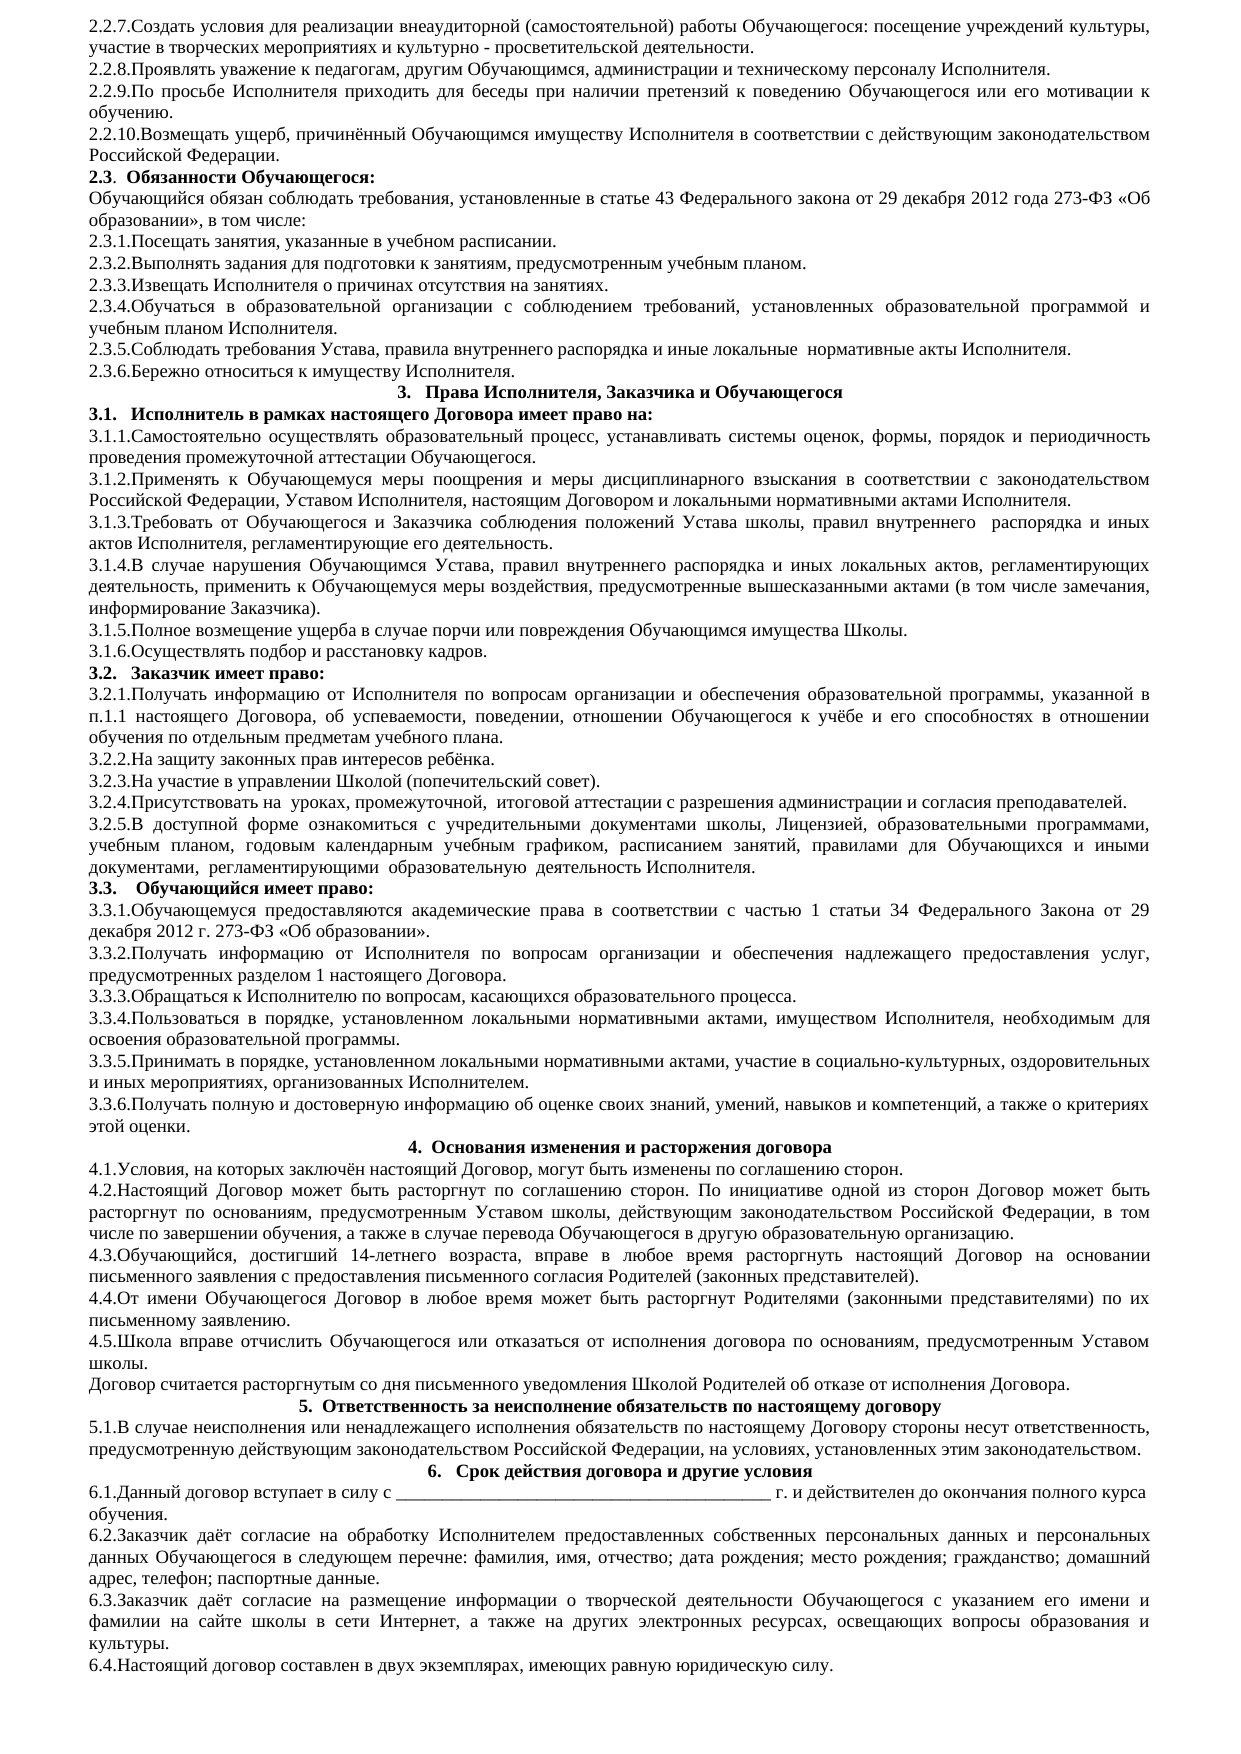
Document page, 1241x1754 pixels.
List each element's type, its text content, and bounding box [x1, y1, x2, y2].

text 4.3.Обучающийся, достигший 14-летнего возраста, вправе в любое время расторгнуть настоящий Договор на основании письменного заявления с предоставления письменного согласия Родителей (законных представителей). [89, 1244, 1152, 1287]
text 3.3.4.Пользоваться в порядке, установленном локальными нормативными актами, имуществом Исполнителя, необходимым для освоения образовательной программы. [89, 1007, 1152, 1050]
text 4.1.Условия, на которых заключён настоящий Договор, могут быть изменены по соглашению сторон. [89, 1158, 1152, 1179]
text 4. Основания изменения и расторжения договора [89, 1136, 1152, 1158]
text Обучающийся обязан соблюдать требования, установленные в статье 43 Федерального закона от 29 декабря 2012 года 273-ФЗ «Об образовании», в том числе: [89, 187, 1152, 230]
text 3.3.1.Обучающемуся предоставляются академические права в соответствии с частью 1 статьи 34 Федерального Закона от 29 декабря 2012 г. 273-ФЗ «Об образовании». [89, 899, 1152, 942]
text 3.1.2.Применять к Обучающемуся меры поощрения и меры дисциплинарного взыскания в соответствии с законодательством Российской Федерации, Уставом Исполнителя, настоящим Договором и локальными нормативными актами Исполнителя. [89, 468, 1152, 511]
text Договор считается расторгнутым со дня письменного уведомления Школой Родителей об отказе от исполнения Договора. [89, 1373, 1152, 1395]
text 3.2. Заказчик имеет право: [89, 662, 1152, 683]
text 2.2.10.Возмещать ущерб, причинённый Обучающимся имуществу Исполнителя в соответствии с действующим законодательством Российской Федерации. [89, 123, 1152, 166]
text 3.1.6.Осуществлять подбор и расстановку кадров. [89, 640, 1152, 662]
text 3.3.3.Обращаться к Исполнителю по вопросам, касающихся образовательного процесса. [89, 985, 1152, 1007]
text 2.3.6.Бережно относиться к имуществу Исполнителя. [89, 360, 1152, 381]
text 6.1.Данный договор вступает в силу с ________________________________________ г. и действителен до окончания полного курса обучения. [89, 1481, 1152, 1524]
text 2.3.2.Выполнять задания для подготовки к занятиям, предусмотренным учебным планом. [89, 252, 1152, 273]
text 2.3.3.Извещать Исполнителя о причинах отсутствия на занятиях. [89, 273, 1152, 295]
text 6.4.Настоящий договор составлен в двух экземплярах, имеющих равную юридическую силу. [89, 1653, 1152, 1675]
text 3.2.4.Присутствовать на уроках, промежуточной, итоговой аттестации с разрешения администрации и согласия преподавателей. [89, 791, 1152, 813]
text 2.2.9.По просьбе Исполнителя приходить для беседы при наличии претензий к поведению Обучающегося или его мотивации к обучению. [89, 79, 1152, 123]
text 2.2.7.Создать условия для реализации внеаудиторной (самостоятельной) работы Обучающегося: посещение учреждений культуры, участие в творческих мероприятиях и культурно - просветительской деятельности. [89, 15, 1152, 58]
text 5. Ответственность за неисполнение обязательств по настоящему договору [89, 1395, 1152, 1416]
text 4.4.От имени Обучающегося Договор в любое время может быть расторгнут Родителями (законными представителями) по их письменному заявлению. [89, 1287, 1152, 1330]
text 3. Права Исполнителя, Заказчика и Обучающегося [89, 381, 1152, 403]
text 2.3.5.Соблюдать требования Устава, правила внутреннего распорядка и иные локальные нормативные акты Исполнителя. [89, 338, 1152, 360]
text 2.3. Обязанности Обучающегося: [89, 166, 1152, 187]
text 4.2.Настоящий Договор может быть расторгнут по соглашению сторон. По инициативе одной из сторон Договор может быть расторгнут по основаниям, предусмотренным Уставом школы, действующим законодательством Российской Федерации, в том числе по завершении обучения, а также в случае перевода Обучающегося в другую образовательную организацию. [89, 1179, 1152, 1244]
text 6.3.Заказчик даёт согласие на размещение информации о творческой деятельности Обучающегося с указанием его имени и фамилии на сайте школы в сети Интернет, а также на других электронных ресурсах, освещающих вопросы образования и культуры. [89, 1589, 1152, 1653]
text 3.3. Обучающийся имеет право: [89, 877, 1152, 899]
text 2.3.4.Обучаться в образовательной организации с соблюдением требований, установленных образовательной программой и учебным планом Исполнителя. [89, 295, 1152, 338]
text 3.1.1.Самостоятельно осуществлять образовательный процесс, устанавливать системы оценок, формы, порядок и периодичность проведения промежуточной аттестации Обучающегося. [89, 424, 1152, 468]
text 3.3.6.Получать полную и достоверную информацию об оценке своих знаний, умений, навыков и компетенций, а также о критериях этой оценки. [89, 1093, 1152, 1136]
text 2.3.1.Посещать занятия, указанные в учебном расписании. [89, 230, 1152, 252]
text 3.1.4.В случае нарушения Обучающимся Устава, правил внутреннего распорядка и иных локальных актов, регламентирующих деятельность, применить к Обучающемуся меры воздействия, предусмотренные вышесказанными актами (в том числе замечания, информирование Заказчика). [89, 554, 1152, 618]
text 3.1.3.Требовать от Обучающегося и Заказчика соблюдения положений Устава школы, правил внутреннего распорядка и иных актов Исполнителя, регламентирующие его деятельность. [89, 511, 1152, 554]
text 5.1.В случае неисполнения или ненадлежащего исполнения обязательств по настоящему Договору стороны несут ответственность, предусмотренную действующим законодательством Российской Федерации, на условиях, установленных этим законодательством. [89, 1416, 1152, 1459]
text 4.5.Школа вправе отчислить Обучающегося или отказаться от исполнения договора по основаниям, предусмотренным Уставом школы. [89, 1330, 1152, 1373]
text 3.2.3.На участие в управлении Школой (попечительский совет). [89, 769, 1152, 791]
text 3.1. Исполнитель в рамках настоящего Договора имеет право на: [89, 403, 1152, 424]
text 6. Срок действия договора и другие условия [89, 1459, 1152, 1481]
text 3.3.5.Принимать в порядке, установленном локальными нормативными актами, участие в социально-культурных, оздоровительных и иных мероприятиях, организованных Исполнителем. [89, 1050, 1152, 1093]
text 3.1.5.Полное возмещение ущерба в случае порчи или повреждения Обучающимся имущества Школы. [89, 618, 1152, 640]
text 3.2.5.В доступной форме ознакомиться с учредительными документами школы, Лицензией, образовательными программами, учебным планом, годовым календарным учебным графиком, расписанием занятий, правилами для Обучающихся и иными документами, регламентирующими образовательную деятельность Исполнителя. [89, 813, 1152, 877]
text 3.2.2.На защиту законных прав интересов ребёнка. [89, 748, 1152, 769]
text 3.2.1.Получать информацию от Исполнителя по вопросам организации и обеспечения образовательной программы, указанной в п.1.1 настоящего Договора, об успеваемости, поведении, отношении Обучающегося к учёбе и его способностях в отношении обучения по отдельным предметам учебного плана. [89, 683, 1152, 748]
text 6.2.Заказчик даёт согласие на обработку Исполнителем предоставленных собственных персональных данных и персональных данных Обучающегося в следующем перечне: фамилия, имя, отчество; дата рождения; место рождения; гражданство; домашний адрес, телефон; паспортные данные. [89, 1524, 1152, 1589]
text 2.2.8.Проявлять уважение к педагогам, другим Обучающимся, администрации и техническому персоналу Исполнителя. [89, 58, 1152, 79]
text 3.3.2.Получать информацию от Исполнителя по вопросам организации и обеспечения надлежащего предоставления услуг, предусмотренных разделом 1 настоящего Договора. [89, 942, 1152, 985]
